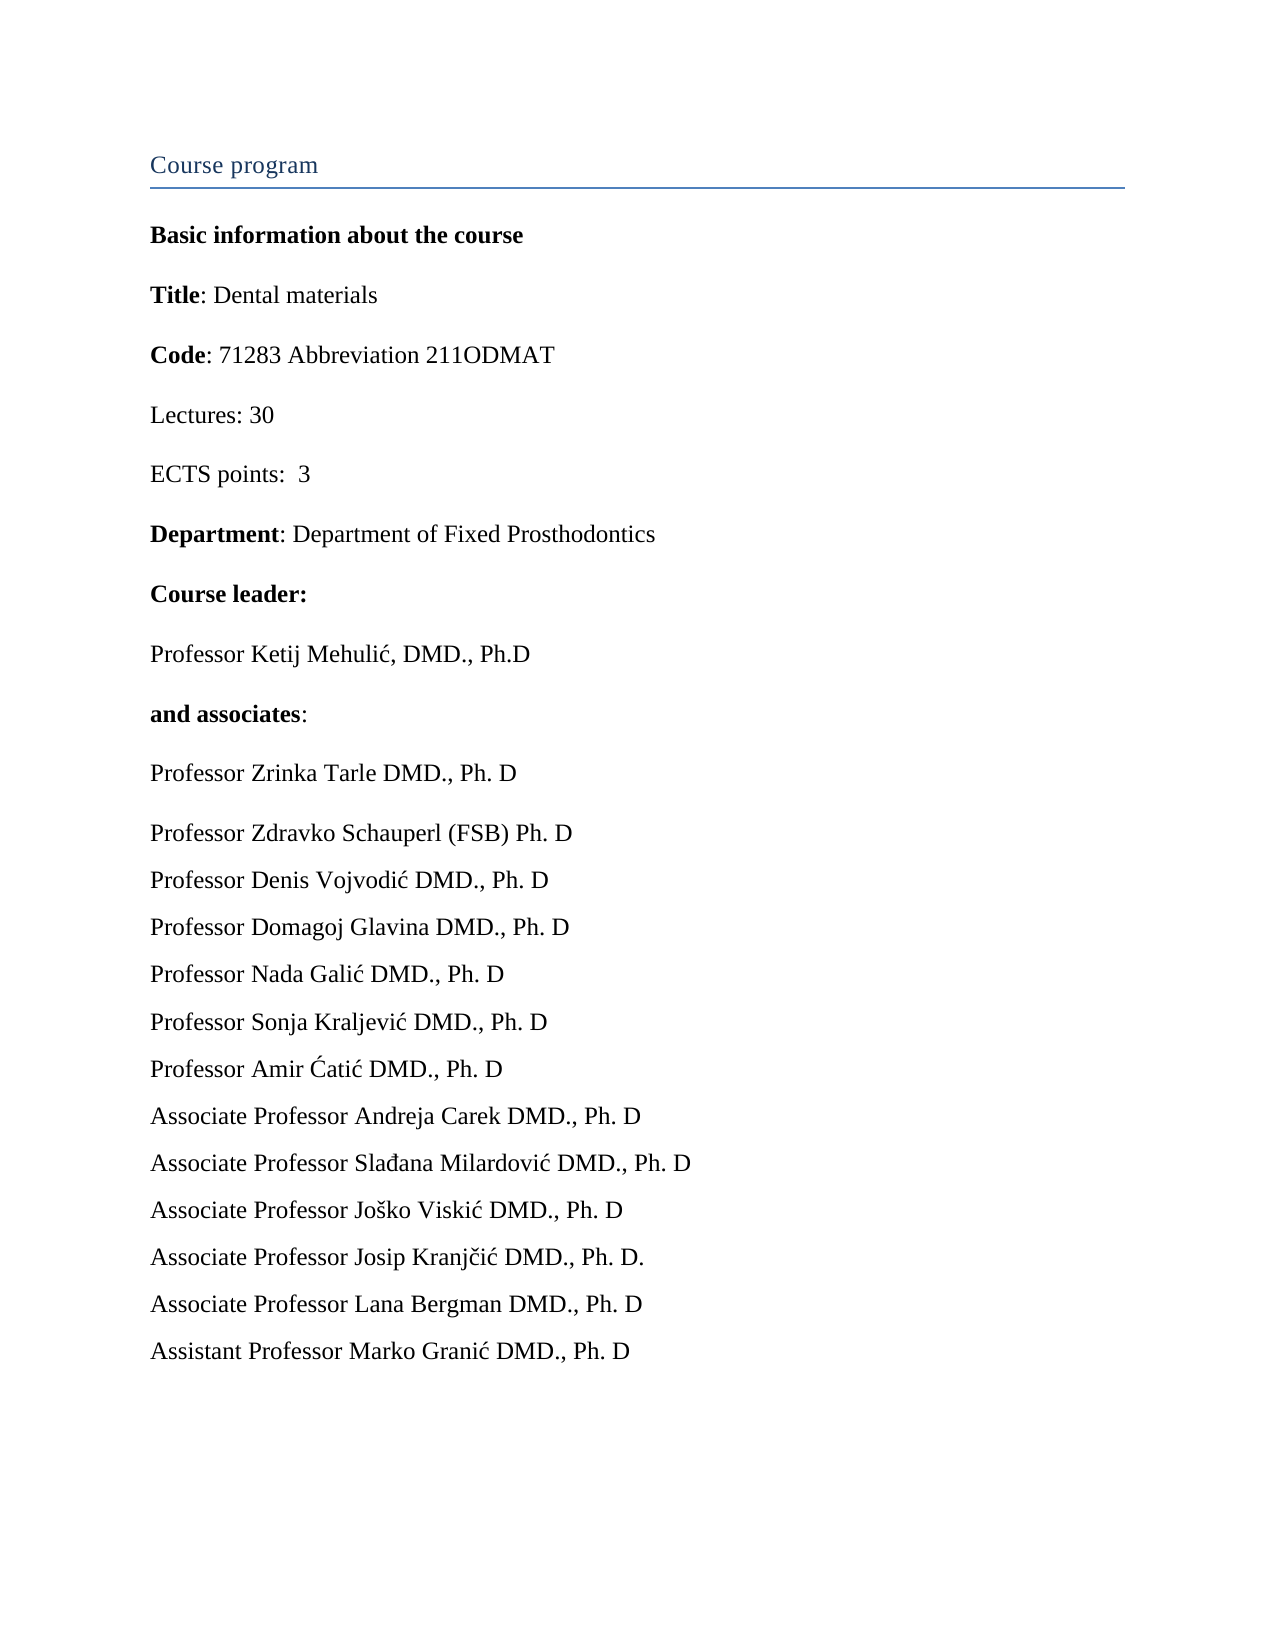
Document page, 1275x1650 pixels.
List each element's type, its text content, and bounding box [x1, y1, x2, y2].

text and associates: [150, 699, 1125, 727]
text Professor Zrinka Tarle DMD., Ph. D [150, 758, 1125, 787]
text Professor Amir Ćatić DMD., Ph. D [150, 1054, 1125, 1082]
text Professor Domagoj Glavina DMD., Ph. D [150, 912, 1125, 941]
text Basic information about the course [150, 220, 1125, 249]
text ECTS points: 3 [150, 459, 1125, 488]
text Assistant Professor Marko Granić DMD., Ph. D [150, 1336, 1125, 1365]
text Professor Ketij Mehulić, DMD., Ph.D [150, 639, 1125, 668]
text Department: Department of Fixed Prosthodontics [150, 519, 1125, 548]
text Course leader: [150, 579, 1125, 608]
text Professor Zdravko Schauperl (FSB) Ph. D [150, 818, 1125, 847]
text Associate Professor Josip Kranjčić DMD., Ph. D. [150, 1242, 1125, 1271]
text Professor Sonja Kraljević DMD., Ph. D [150, 1007, 1125, 1035]
text Associate Professor Lana Bergman DMD., Ph. D [150, 1289, 1125, 1318]
text Professor Denis Vojvodić DMD., Ph. D [150, 865, 1125, 894]
text Associate Professor Joško Viskić DMD., Ph. D [150, 1195, 1125, 1224]
text Code: 71283 Abbreviation 211ODMAT [150, 340, 1125, 369]
title Course program [150, 150, 1125, 187]
text Associate Professor Andreja Carek DMD., Ph. D [150, 1101, 1125, 1129]
text Title: Dental materials [150, 280, 1125, 309]
text Associate Professor Slađana Milardović DMD., Ph. D [150, 1148, 1125, 1177]
text Professor Nada Galić DMD., Ph. D [150, 959, 1125, 988]
text Lectures: 30 [150, 400, 1125, 428]
